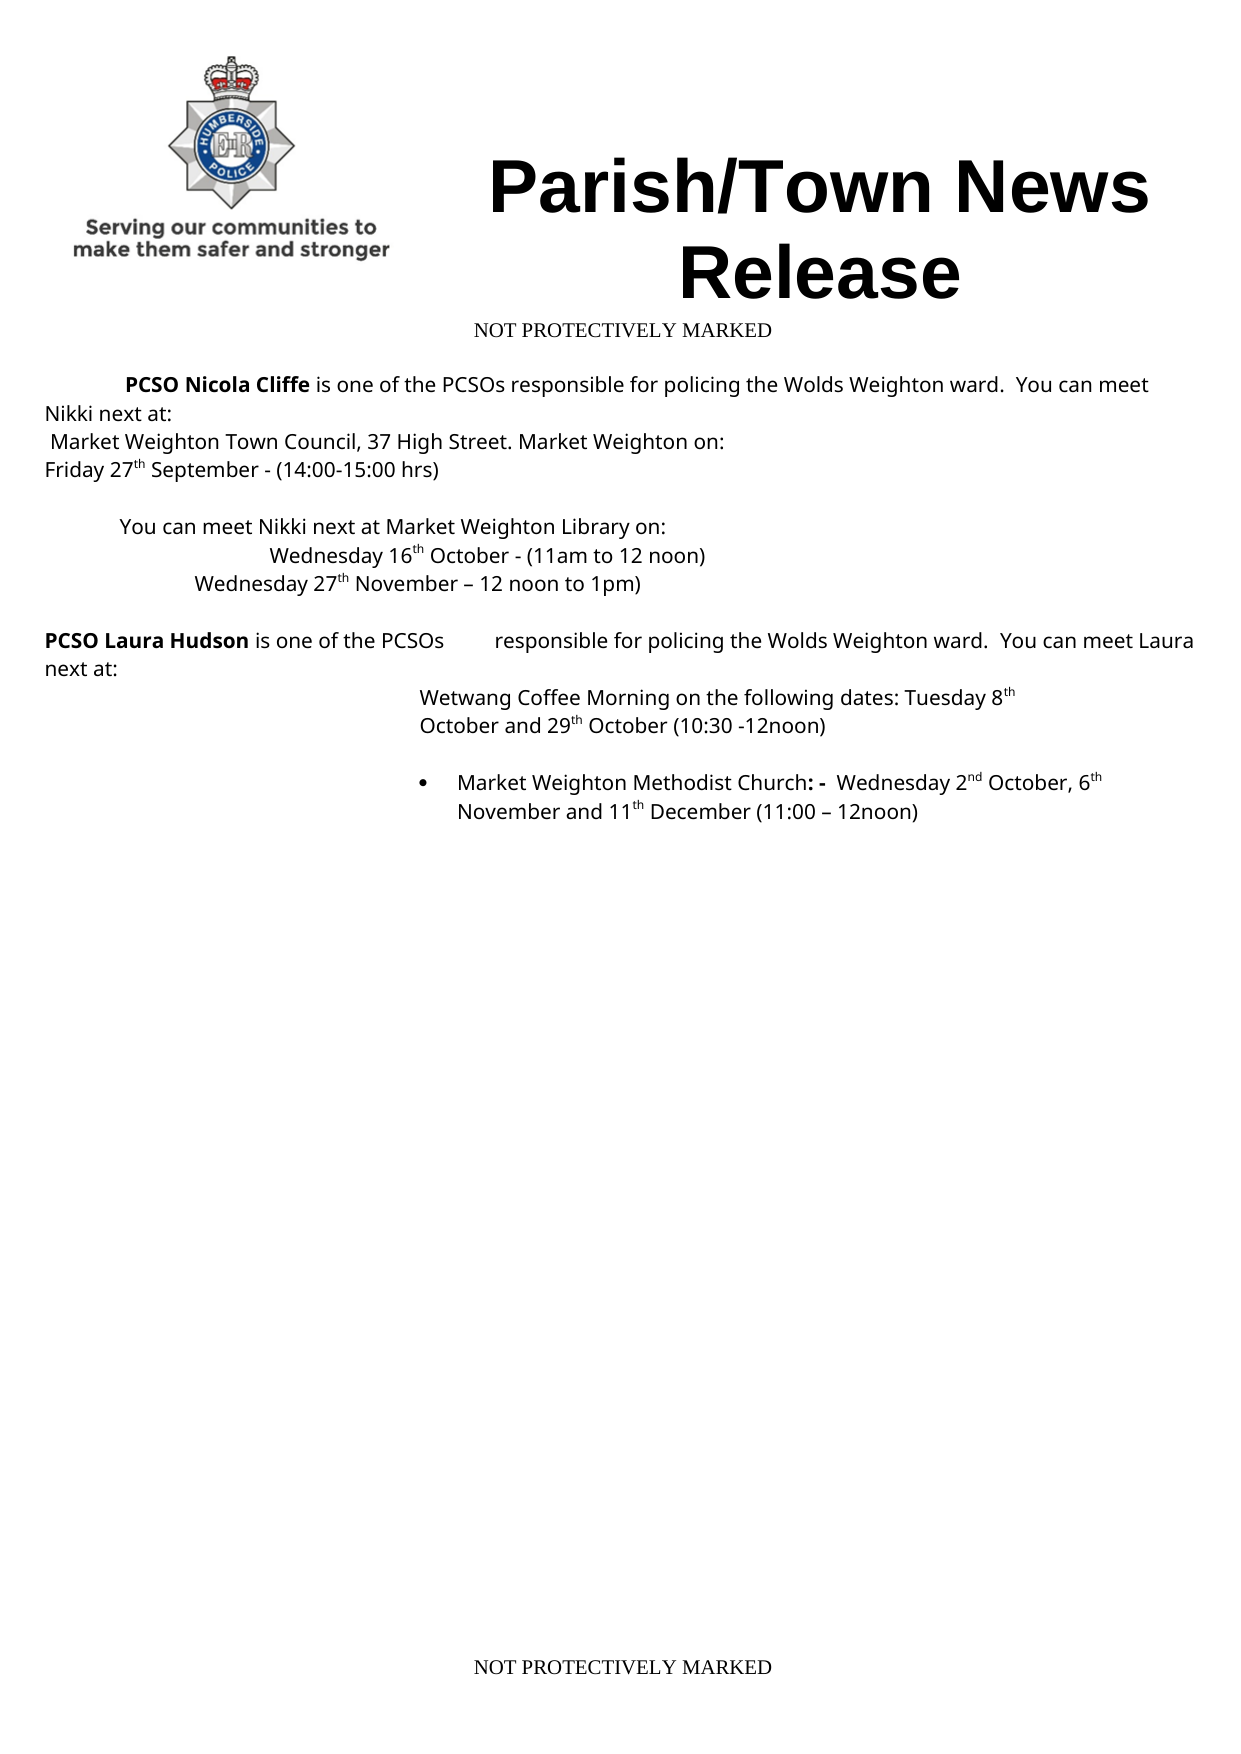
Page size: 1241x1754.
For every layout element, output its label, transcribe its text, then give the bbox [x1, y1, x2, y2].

text PCSO Laura Hudson is one of the PCSOs responsible for policing the Wolds Weighton ward. You can meet Laura next at: [44, 626, 1196, 683]
list Market Weighton Methodist Church: - Wednesday 2nd October, 6th November and 11th December (11:00 – 12noon) [419, 768, 1196, 825]
list Wednesday 27th November – 12 noon to 1pm) [119, 569, 1196, 598]
text You can meet Nikki next at Market Weighton Library on: [44, 512, 1196, 541]
text Friday 27th September - (14:00-15:00 hrs) [44, 456, 1196, 484]
text Market Weighton Town Council, 37 High Street. Market Weighton on: [44, 427, 1196, 456]
picture [44, 29, 418, 294]
list Wednesday 16th October - (11am to 12 noon) [194, 541, 1196, 569]
text Wetwang Coffee Morning on the following dates: Tuesday 8th October and 29th October (10:30 -12noon) [344, 683, 1196, 740]
text PCSO Nicola Cliffe is one of the PCSOs responsible for policing the Wolds Weighton ward. You can meet Nikki next at: [44, 370, 1196, 427]
